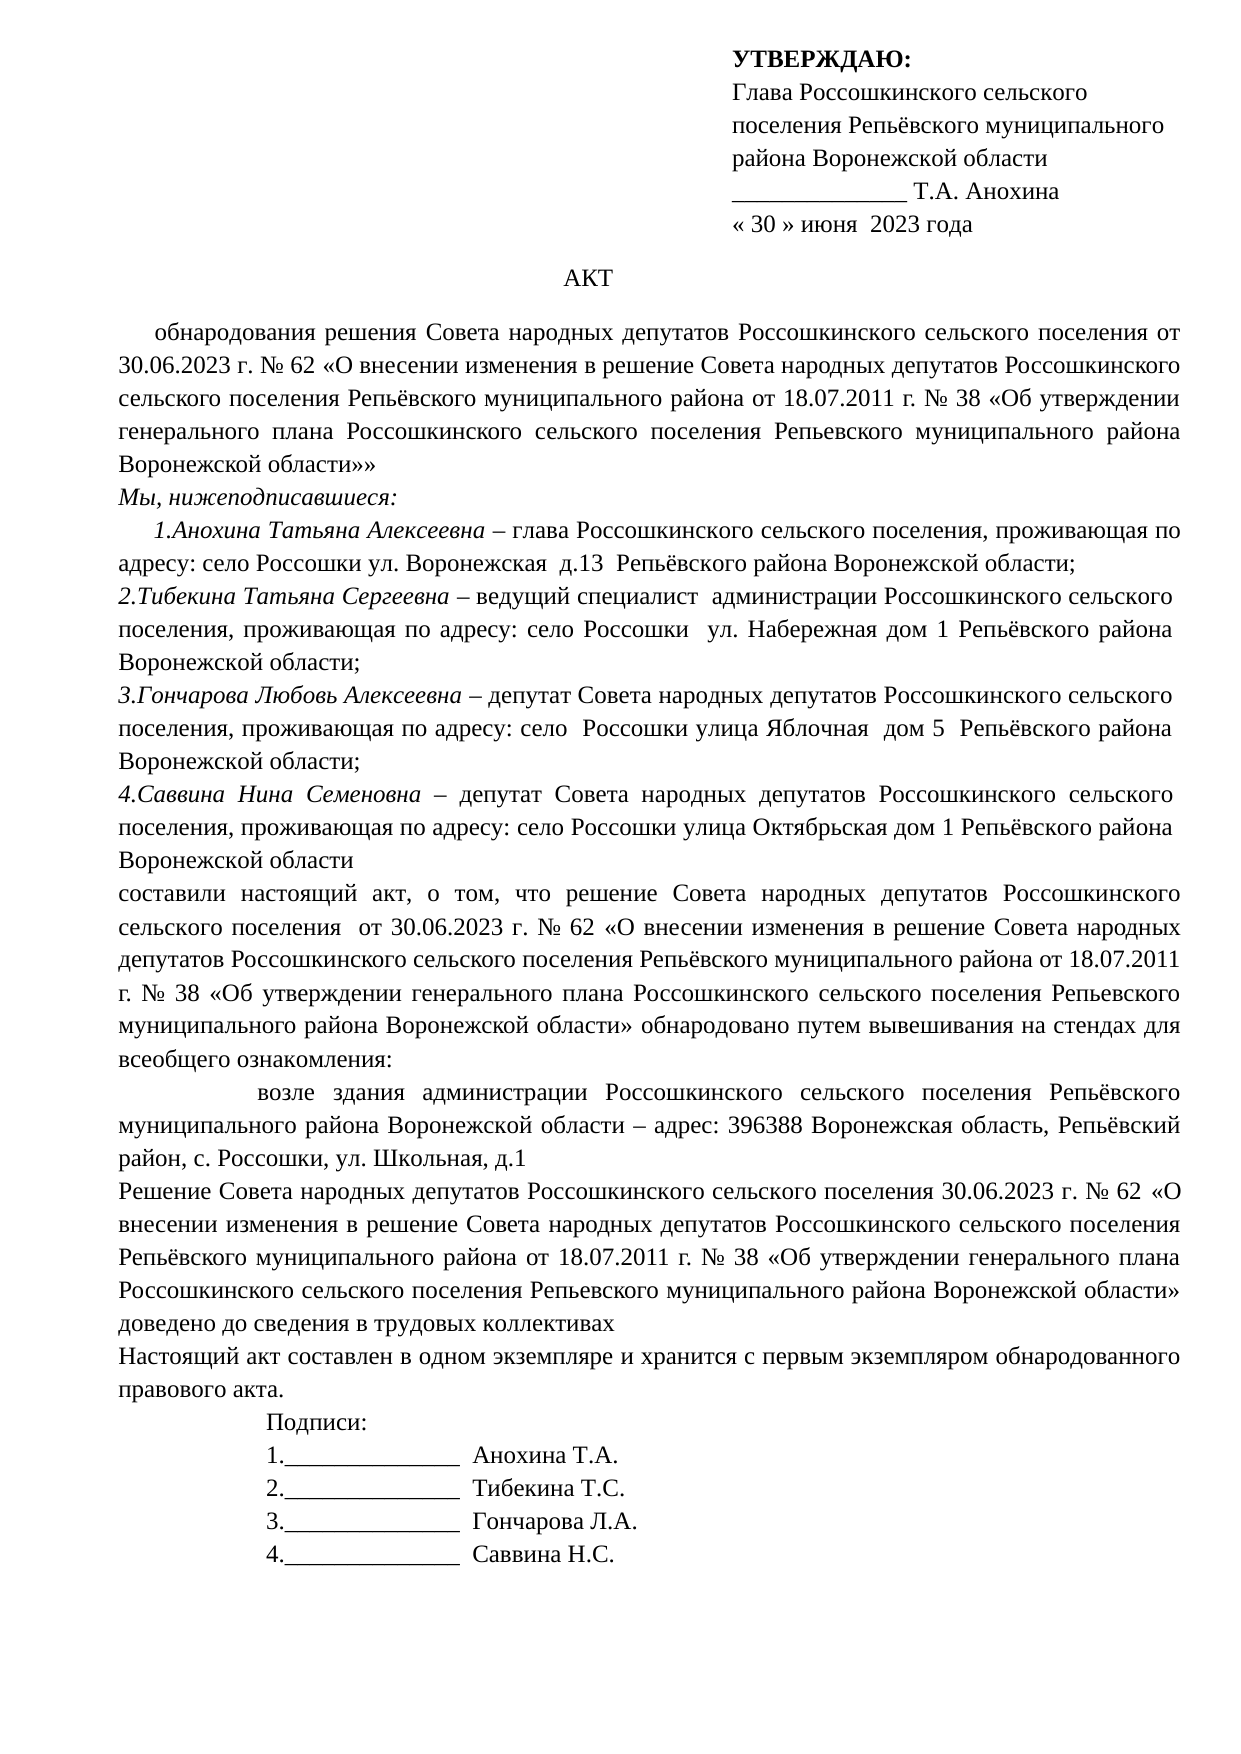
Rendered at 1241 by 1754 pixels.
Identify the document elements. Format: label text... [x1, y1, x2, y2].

text АКТ [207, 263, 1181, 292]
text Решение Совета народных депутатов Россошкинского сельского поселения 30.06.2023 г. № 62 «О внесении изменения в решение Совета народных депутатов Россошкинского сельского поселения Репьёвского муниципального района от 18.07.2011 г. № 38 «Об утверждении генерального плана Россошкинского сельского поселения Репьевского муниципального района Воронежской области» доведено до сведения в трудовых коллективах [118, 1176, 1181, 1337]
text Настоящий акт составлен в одном экземпляре и хранится с первым экземпляром обнародованного правового акта. [118, 1341, 1181, 1403]
text 1.______________ Анохина Т.А. [207, 1440, 1181, 1469]
text обнародования решения Совета народных депутатов Россошкинского сельского поселения от 30.06.2023 г. № 62 «О внесении изменения в решение Совета народных депутатов Россошкинского сельского поселения Репьёвского муниципального района от 18.07.2011 г. № 38 «Об утверждении генерального плана Россошкинского сельского поселения Репьевского муниципального района Воронежской области»» [29, 317, 1181, 478]
text Подписи: [207, 1407, 1181, 1436]
text Мы, нижеподписавшиеся: [118, 482, 1181, 511]
text составили настоящий акт, о том, что решение Совета народных депутатов Россошкинского сельского поселения от 30.06.2023 г. № 62 «О внесении изменения в решение Совета народных депутатов Россошкинского сельского поселения Репьёвского муниципального района от 18.07.2011 г. № 38 «Об утверждении генерального плана Россошкинского сельского поселения Репьевского муниципального района Воронежской области» обнародовано путем вывешивания на стендах для всеобщего ознакомления: [118, 878, 1181, 1072]
text 1.Анохина Татьяна Алексеевна – глава Россошкинского сельского поселения, проживающая по адресу: село Россошки ул. Воронежская д.13 Репьёвского района Воронежской области; [118, 515, 1181, 577]
text 4.______________ Саввина Н.С. [207, 1539, 1181, 1568]
text 3.Гончарова Любовь Алексеевна – депутат Совета народных депутатов Россошкинского сельского поселения, проживающая по адресу: село Россошки улица Яблочная дом 5 Репьёвского района Воронежской области; [118, 680, 1174, 775]
text 2.______________ Тибекина Т.С. [207, 1473, 1181, 1502]
text возле здания администрации Россошкинского сельского поселения Репьёвского муниципального района Воронежской области – адрес: 396388 Воронежская область, Репьёвский район, с. Россошки, ул. Школьная, д.1 [118, 1077, 1181, 1171]
text 2.Тибекина Татьяна Сергеевна – ведущий специалист администрации Россошкинского сельского поселения, проживающая по адресу: село Россошки ул. Набережная дом 1 Репьёвского района Воронежской области; [118, 581, 1174, 676]
text 4.Саввина Нина Семеновна – депутат Совета народных депутатов Россошкинского сельского поселения, проживающая по адресу: село Россошки улица Октябрьская дом 1 Репьёвского района Воронежской области [118, 779, 1174, 874]
text 3.______________ Гончарова Л.А. [207, 1506, 1181, 1535]
text УТВЕРЖДАЮ: Глава Россошкинского сельского поселения Репьёвского муниципального района Воронежской области ______________ Т.А. Анохина « 30 » июня 2023 года [732, 44, 1192, 238]
